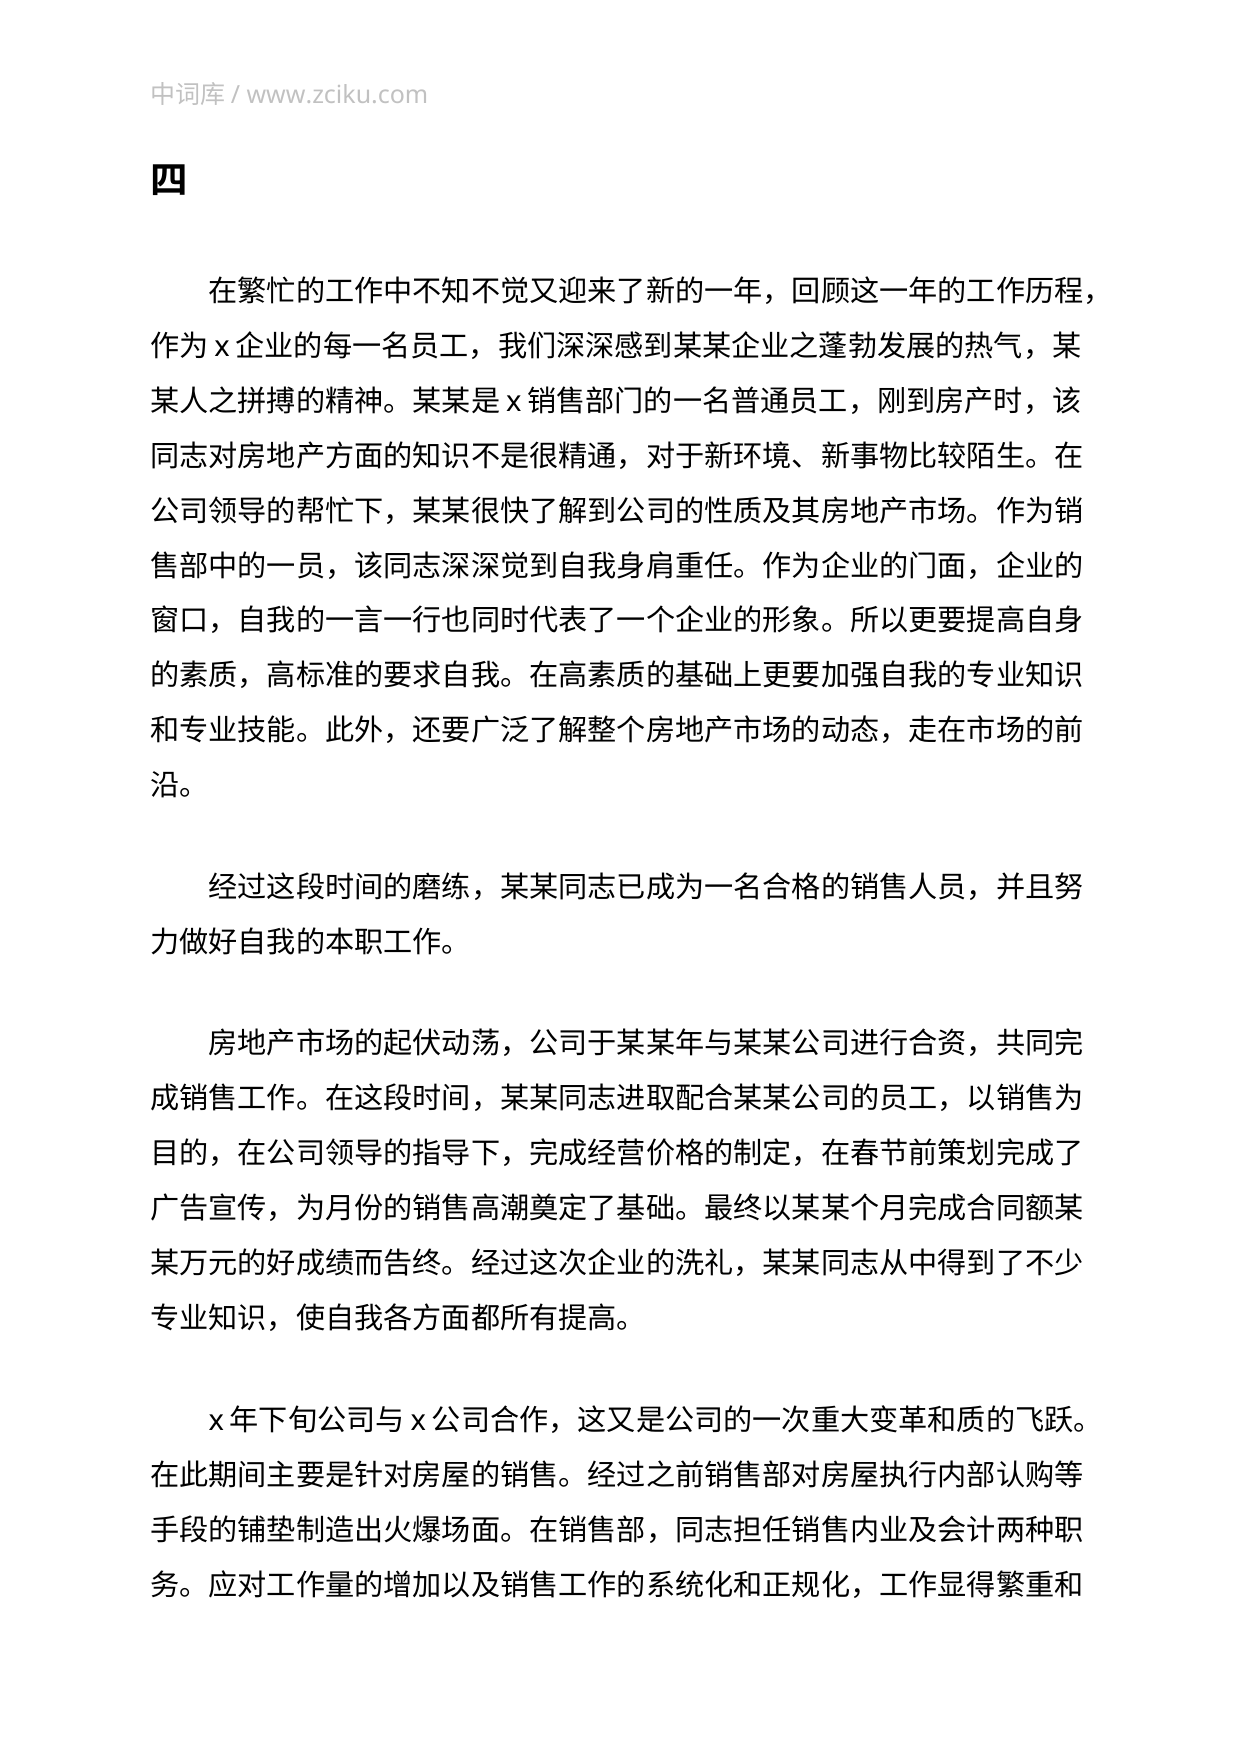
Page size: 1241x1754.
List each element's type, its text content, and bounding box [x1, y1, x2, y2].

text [150, 1396, 1090, 1603]
text 在繁忙的工作中不知不觉又迎来了新的一年，回顾这一年的工作历程，作为x企业的每一名员工，我们深深感到某某企业之蓬勃发展的热气，某某人之拼搏的精神。某某是x销售部门的一名普通员工，刚到房产时，该同志对房地产方面的知识不是很精通，对于新环境、新事物比较陌生。在公司领导的帮忙下，某某很快了解到公司的性质及其房地产市场。作为销售部中的一员，该同志深深觉到自我身肩重任。作为企业的门面，企业的窗口，自我的一言一行也同时代表了一个企业的形象。所以更要提高自身的素质，高标准的要求自我。在高素质的基础上更要加强自我的专业知识和专业技能。此外，还要广泛了解整个房地产市场的动态，走在市场的前沿。 [150, 267, 1090, 804]
text 经过这段时间的磨练，某某同志已成为一名合格的销售人员，并且努力做好自我的本职工作。 [150, 863, 1090, 961]
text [150, 150, 1090, 204]
text 房地产市场的起伏动荡，公司于某某年与某某公司进行合资，共同完成销售工作。在这段时间，某某同志进取配合某某公司的员工，以销售为目的，在公司领导的指导下，完成经营价格的制定，在春节前策划完成了广告宣传，为月份的销售高潮奠定了基础。最终以某某个月完成合同额某某万元的好成绩而告终。经过这次企业的洗礼，某某同志从中得到了不少专业知识，使自我各方面都所有提高。 [150, 1020, 1090, 1337]
